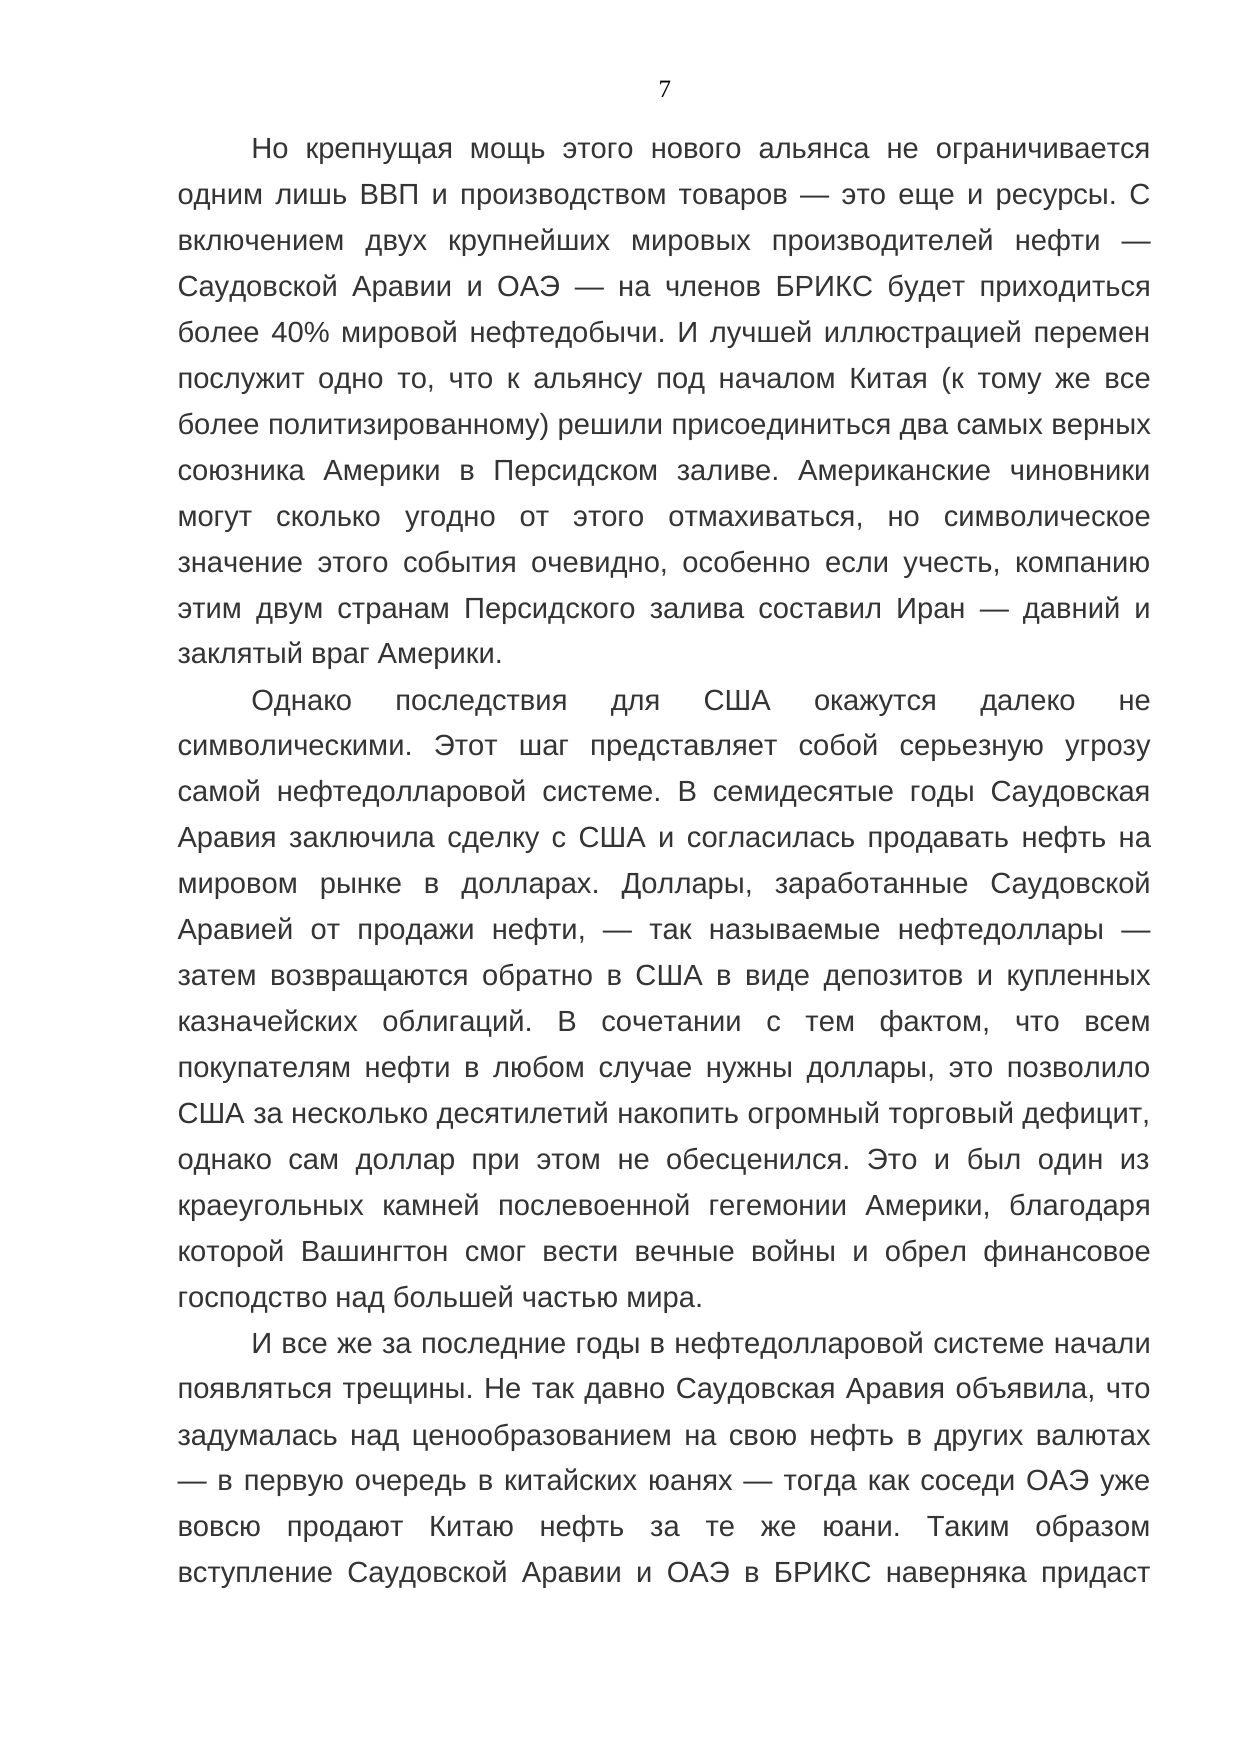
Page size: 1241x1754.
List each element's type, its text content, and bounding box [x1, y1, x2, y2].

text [177, 1326, 1152, 1589]
text Однако последствия для США окажутся далеко не символическими. Этот шаг представляет собой серьезную угрозу самой нефтедолларовой системе. В семидесятые годы Саудовская Аравия заключила сделку с США и согласилась продавать нефть на мировом рынке в долларах. Доллары, заработанные Саудовской Аравией от продажи нефти, — так называемые нефтедоллары — затем возвращаются обратно в США в виде депозитов и купленных казначейских облигаций. В сочетании с тем фактом, что всем покупателям нефти в любом случае нужны доллары, это позволило США за несколько десятилетий накопить огромный торговый дефицит, однако сам доллар при этом не обесценился. Это и был один из краеугольных камней послевоенной гегемонии Америки, благодаря которой Вашингтон смог вести вечные войны и обрел финансовое господство над большей частью мира. [177, 682, 1152, 1313]
text Но крепнущая мощь этого нового альянса не ограничивается одним лишь ВВП и производством товаров — это еще и ресурсы. С включением двух крупнейших мировых производителей нефти — Саудовской Аравии и ОАЭ — на членов БРИКС будет приходиться более 40% мировой нефтедобычи. И лучшей иллюстрацией перемен послужит одно то, что к альянсу под началом Китая (к тому же все более политизированному) решили присоединиться два самых верных союзника Америки в Персидском заливе. Американские чиновники могут сколько угодно от этого отмахиваться, но символическое значение этого события очевидно, особенно если учесть, компанию этим двум странам Персидского залива составил Иран — давний и заклятый враг Америки. [177, 131, 1152, 670]
